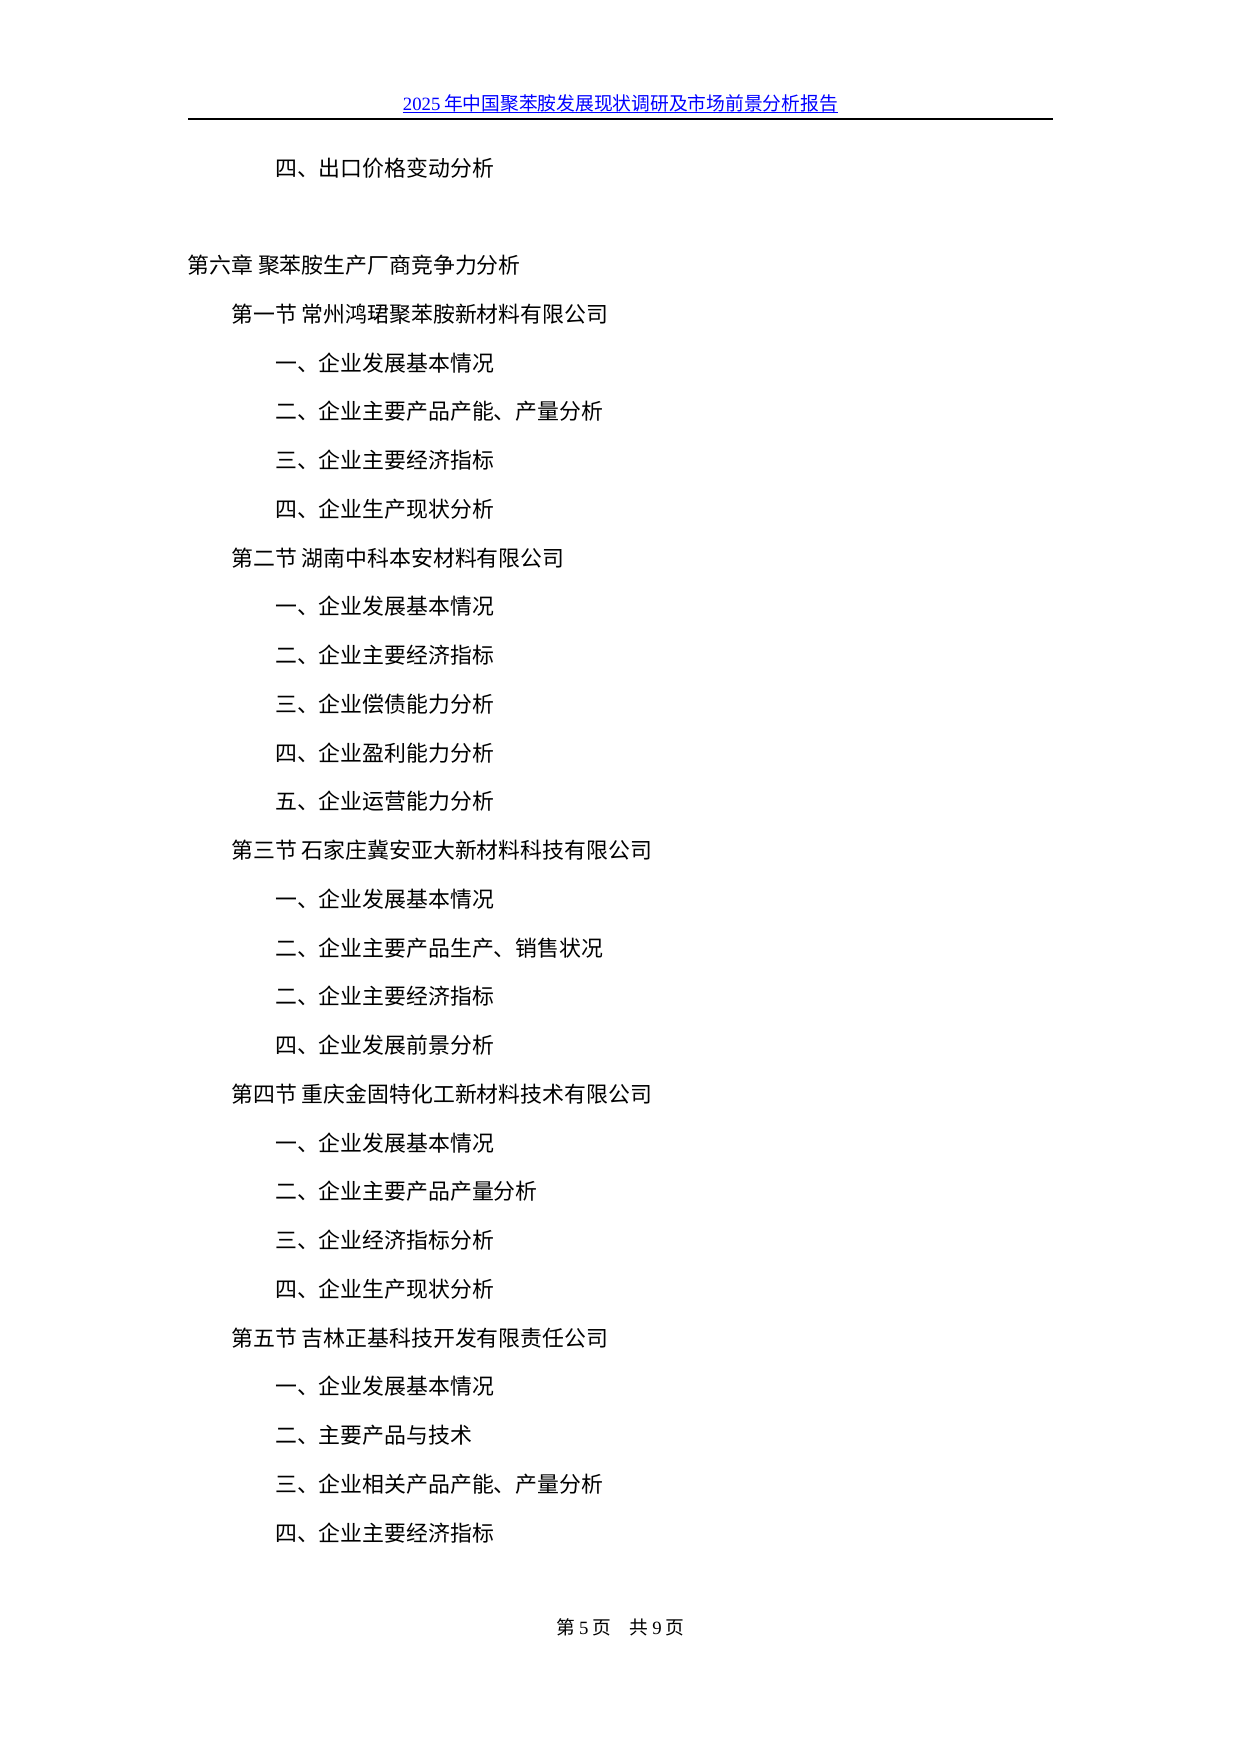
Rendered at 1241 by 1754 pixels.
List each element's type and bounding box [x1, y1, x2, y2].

text [187, 150, 1053, 1548]
